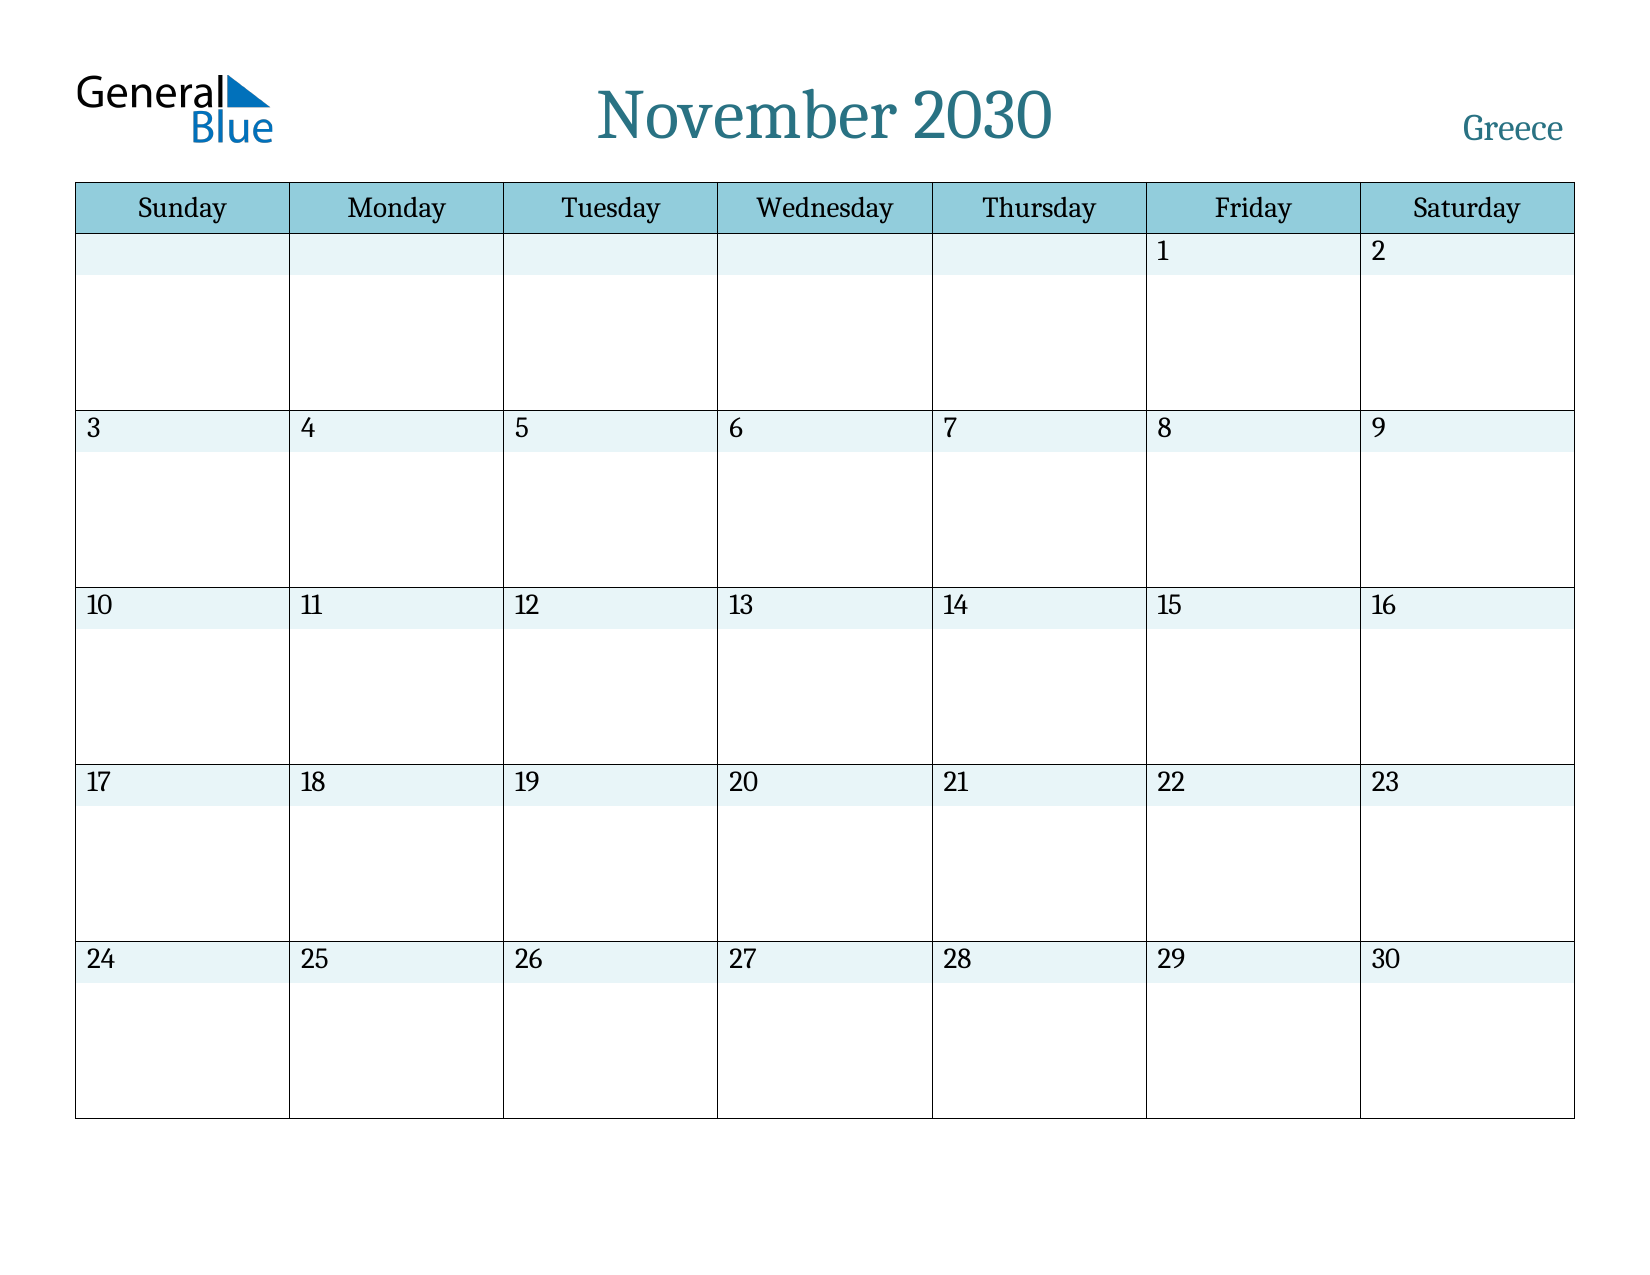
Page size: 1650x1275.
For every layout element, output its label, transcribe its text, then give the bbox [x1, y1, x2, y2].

table_cell 9 [1361, 411, 1574, 452]
table_cell 5 [504, 411, 717, 452]
table_cell 30 [1361, 942, 1574, 983]
table_cell [290, 275, 503, 410]
table_cell [718, 983, 932, 1118]
table_cell [76, 275, 289, 410]
table_cell 2 [1361, 234, 1574, 275]
table_cell 14 [933, 588, 1146, 629]
table_cell [1147, 983, 1360, 1118]
table_cell 16 [1361, 588, 1574, 629]
table_cell [1361, 806, 1574, 941]
table_header [76, 75, 503, 182]
table_cell Thursday [933, 183, 1146, 233]
table_cell 15 [1147, 588, 1360, 629]
table_cell 4 [290, 411, 503, 452]
table_cell Friday [1147, 183, 1360, 233]
table_cell 18 [290, 765, 503, 806]
table_cell [1361, 629, 1574, 764]
table_cell [1361, 983, 1574, 1118]
table_cell [76, 629, 289, 764]
table_cell 25 [290, 942, 503, 983]
table_cell [76, 452, 289, 587]
table_cell [933, 234, 1146, 275]
table_cell [504, 629, 717, 764]
table_cell [933, 275, 1146, 410]
table_cell [933, 806, 1146, 941]
table_cell [933, 629, 1146, 764]
table_cell 24 [76, 942, 289, 983]
table_cell 22 [1147, 765, 1360, 806]
table_cell [76, 806, 289, 941]
table_cell [933, 983, 1146, 1118]
table_cell [718, 629, 932, 764]
table_cell [76, 983, 289, 1118]
table_cell 3 [76, 411, 289, 452]
table_header Greece [1146, 75, 1574, 182]
table_cell 27 [718, 942, 932, 983]
table_header November 2030 [504, 75, 1146, 182]
table_cell [718, 275, 932, 410]
table_cell 13 [718, 588, 932, 629]
table_cell 21 [933, 765, 1146, 806]
table_cell Tuesday [504, 183, 717, 233]
table_cell [718, 806, 932, 941]
table_cell [504, 806, 717, 941]
table_cell [76, 234, 289, 275]
table_cell [1147, 452, 1360, 587]
table_cell 8 [1147, 411, 1360, 452]
table_cell [290, 629, 503, 764]
table_cell [504, 452, 717, 587]
table_cell 7 [933, 411, 1146, 452]
table_cell [1361, 275, 1574, 410]
table_cell [504, 983, 717, 1118]
table_cell [1147, 275, 1360, 410]
table_cell 10 [76, 588, 289, 629]
table_cell 20 [718, 765, 932, 806]
table_cell [290, 234, 503, 275]
table_cell [933, 452, 1146, 587]
picture [77, 75, 273, 143]
table_cell 11 [290, 588, 503, 629]
table_cell [290, 983, 503, 1118]
table_cell Wednesday [718, 183, 932, 233]
table_cell Sunday [76, 183, 289, 233]
table_cell 6 [718, 411, 932, 452]
table_cell [290, 452, 503, 587]
table_cell 29 [1147, 942, 1360, 983]
table_cell [718, 452, 932, 587]
table_cell 1 [1147, 234, 1360, 275]
table_cell 17 [76, 765, 289, 806]
table_cell 28 [933, 942, 1146, 983]
table_cell 12 [504, 588, 717, 629]
table_cell [1147, 629, 1360, 764]
table_cell 23 [1361, 765, 1574, 806]
table_cell Monday [290, 183, 503, 233]
table_cell [1147, 806, 1360, 941]
table_cell [290, 806, 503, 941]
table_cell [504, 234, 717, 275]
table_cell [1361, 452, 1574, 587]
table_cell Saturday [1361, 183, 1574, 233]
table_cell [504, 275, 717, 410]
table_cell 19 [504, 765, 717, 806]
table_cell 26 [504, 942, 717, 983]
table_cell [718, 234, 932, 275]
